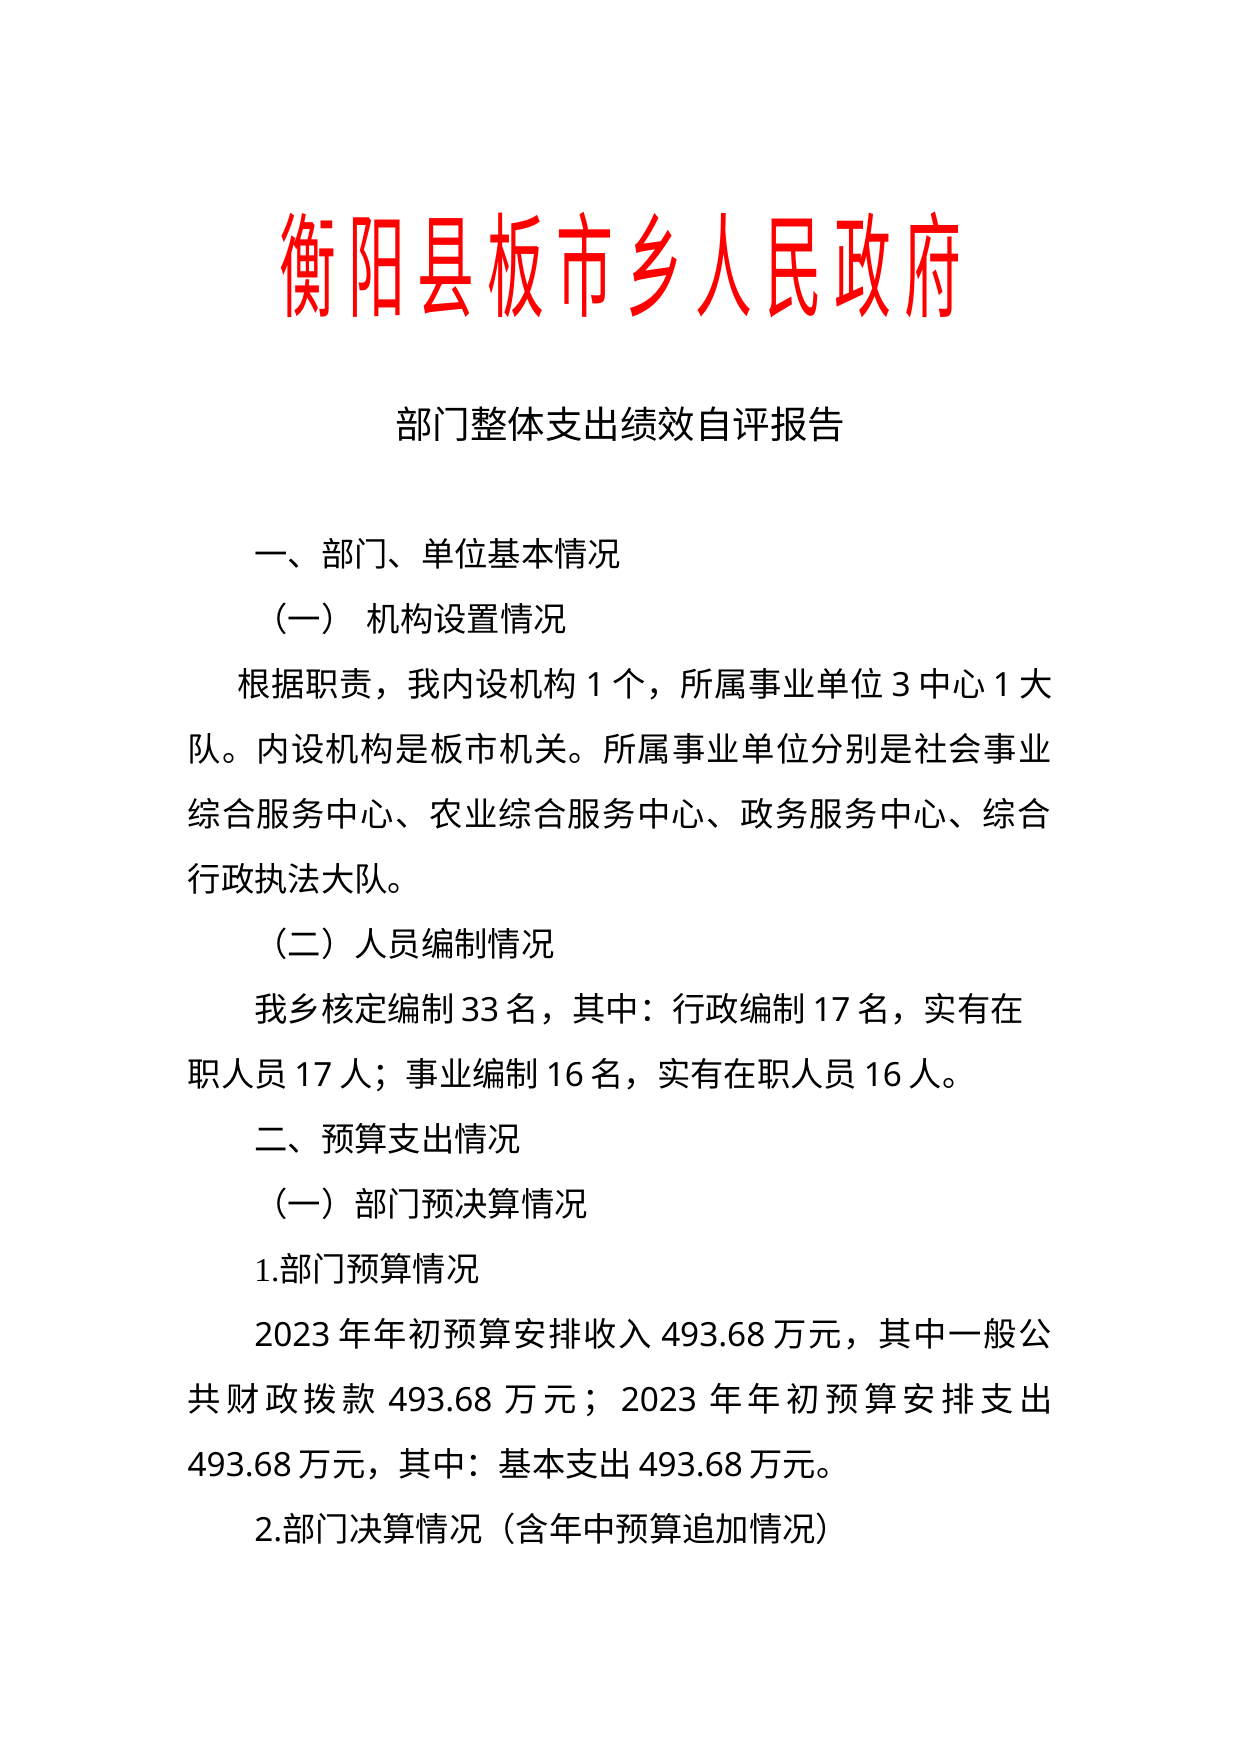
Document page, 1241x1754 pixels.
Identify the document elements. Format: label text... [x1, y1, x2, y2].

text 2023年年初预算安排收入493.68万元，其中一般公共财政拨款493.68万元；2023年年初预算安排支出493.68万元，其中：基本支出493.68万元。 [187, 1299, 1053, 1494]
text 衡阳 县 板 市 乡 人 民 政 府 [187, 162, 1053, 357]
text 部门整体支出绩效自评报告 [187, 389, 1053, 454]
text （一）部门预决算情况 [254, 1169, 1053, 1234]
text 根据职责，我内设机构1个，所属事业单位3中心1大队。内设机构是板市机关。所属事业单位分别是社会事业综合服务中心、农业综合服务中心、政务服务中心、综合行政执法大队。 [187, 649, 1053, 909]
text 我乡核定编制33名，其中：行政编制17名，实有在职人员17人；事业编制16名，实有在职人员16人。 [187, 974, 1053, 1104]
text 1.部门预算情况 [187, 1234, 1053, 1299]
text 一、部门、单位基本情况 [254, 519, 1053, 584]
list 机构设置情况 [254, 584, 1053, 649]
text 2.部门决算情况（含年中预算追加情况） [187, 1494, 1053, 1559]
text 二、预算支出情况 [254, 1104, 1053, 1169]
list 人员编制情况 [254, 909, 1053, 974]
